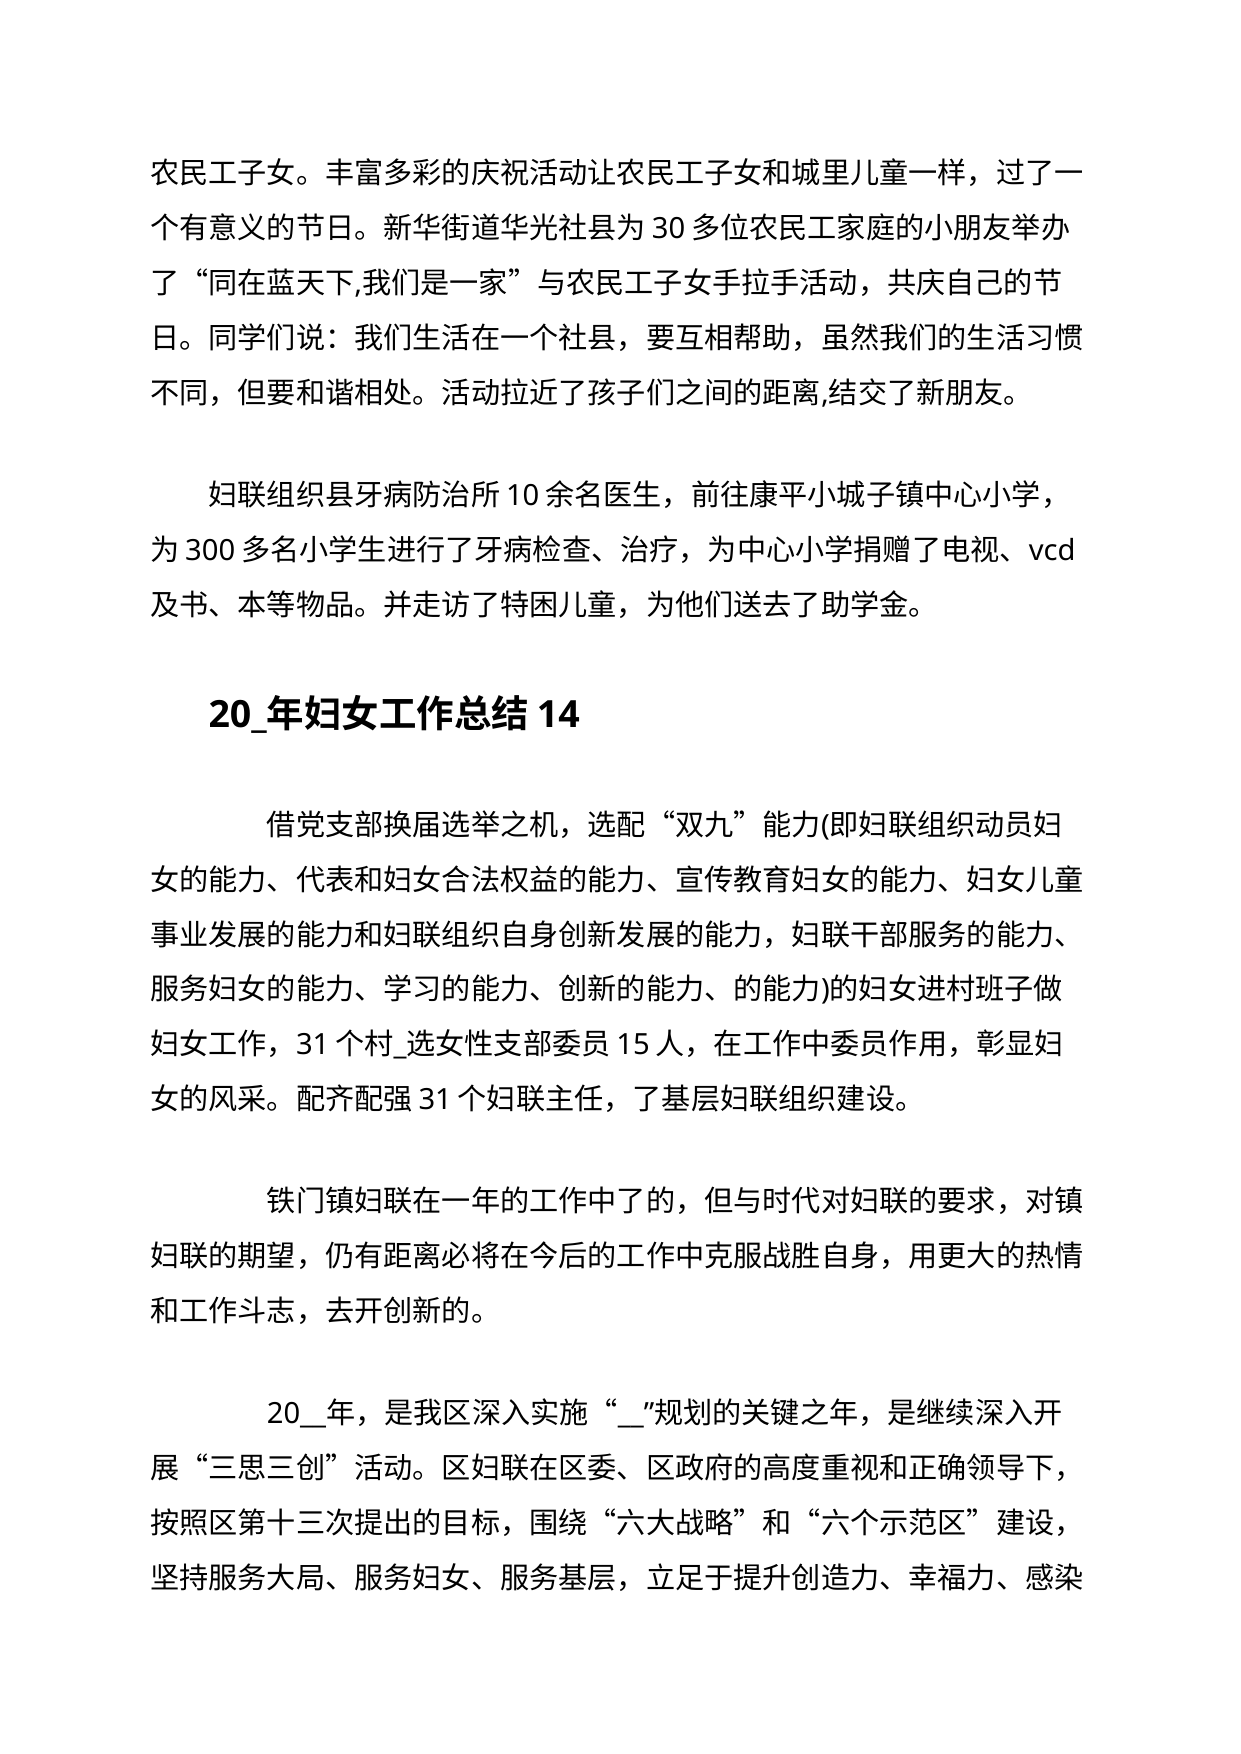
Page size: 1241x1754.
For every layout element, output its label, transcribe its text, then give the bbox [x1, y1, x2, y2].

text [150, 1389, 1090, 1597]
text 20_年妇女工作总结14 [150, 683, 1090, 738]
text 铁门镇妇联在一年的工作中了的，但与时代对妇联的要求，对镇妇联的期望，仍有距离必将在今后的工作中克服战胜自身，用更大的热情和工作斗志，去开创新的。 [150, 1178, 1090, 1330]
text 妇联组织县牙病防治所10余名医生，前往康平小城子镇中心小学，为300多名小学生进行了牙病检查、治疗，为中心小学捐赠了电视、vcd及书、本等物品。并走访了特困儿童，为他们送去了助学金。 [150, 472, 1090, 624]
text 借党支部换届选举之机，选配“双九”能力(即妇联组织动员妇女的能力、代表和妇女合法权益的能力、宣传教育妇女的能力、妇女儿童事业发展的能力和妇联组织自身创新发展的能力，妇联干部服务的能力、服务妇女的能力、学习的能力、创新的能力、的能力)的妇女进村班子做妇女工作，31个村_选女性支部委员15人，在工作中委员作用，彰显妇女的风采。配齐配强31个妇联主任，了基层妇联组织建设。 [150, 801, 1090, 1118]
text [150, 150, 1090, 412]
